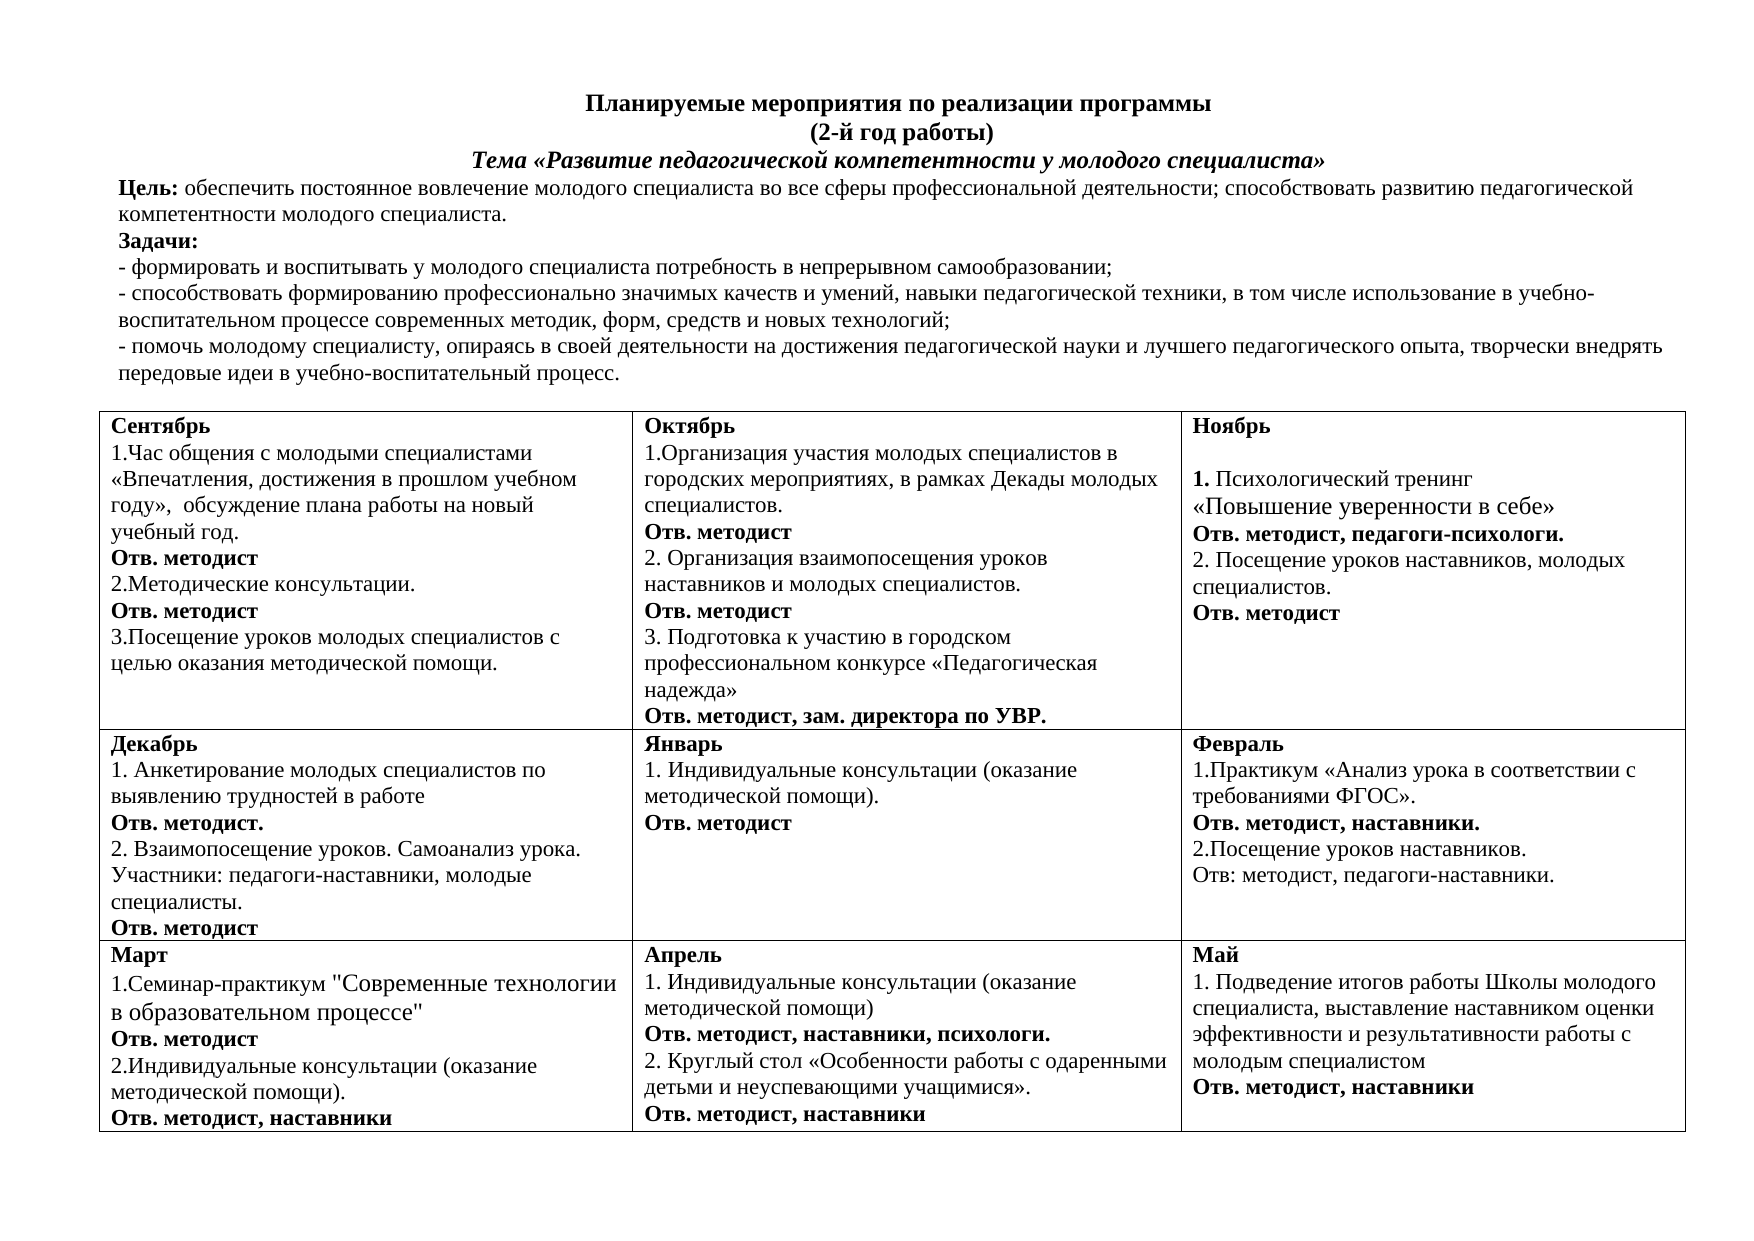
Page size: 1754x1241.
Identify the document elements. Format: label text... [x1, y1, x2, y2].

text (2-й год работы) [118, 117, 1679, 145]
table_cell Апрель 1. Индивидуальные консультации (оказание методической помощи) Отв. методист, наставники, психологи. 2. Круглый стол «Особенности работы с одаренными детьми и неуспевающими учащимися». Отв. методист, наставники [633, 941, 1181, 1131]
table_header Октябрь 1.Организация участия молодых специалистов в городских мероприятиях, в рамках Декады молодых специалистов. Отв. методист 2. Организация взаимопосещения уроков наставников и молодых специалистов. Отв. методист 3. Подготовка к участию в городском профессиональном конкурсе «Педагогическая надежда» Отв. методист, зам. директора по УВР. [633, 412, 1181, 728]
text Тема «Развитие педагогической компетентности у молодого специалиста» [118, 145, 1679, 174]
table_cell Декабрь 1. Анкетирование молодых специалистов по выявлению трудностей в работе Отв. методист. 2. Взаимопосещение уроков. Самоанализ урока. Участники: педагоги-наставники, молодые специалисты. Отв. методист [100, 730, 632, 940]
text - формировать и воспитывать у молодого специалиста потребность в непрерывном самообразовании; [118, 253, 1679, 279]
table_header Сентябрь 1.Час общения с молодыми специалистами «Впечатления, достижения в прошлом учебном году», обсуждение плана работы на новый учебный год. Отв. методист 2.Методические консультации. Отв. методист 3.Посещение уроков молодых специалистов с целью оказания методической помощи. [100, 412, 632, 728]
table_cell Май 1. Подведение итогов работы Школы молодого специалиста, выставление наставником оценки эффективности и результативности работы с молодым специалистом Отв. методист, наставники [1182, 941, 1685, 1131]
text Задачи: [118, 227, 1679, 253]
text - способствовать формированию профессионально значимых качеств и умений, навыки педагогической техники, в том числе использование в учебно-воспитательном процессе современных методик, форм, средств и новых технологий; [118, 279, 1679, 332]
table_cell Март 1.Семинар-практикум "Современные технологии в образовательном процессе" Отв. методист 2.Индивидуальные консультации (оказание методической помощи). Отв. методист, наставники [100, 941, 632, 1131]
text Планируемые мероприятия по реализации программы [118, 88, 1679, 117]
table_cell Январь 1. Индивидуальные консультации (оказание методической помощи). Отв. методист [633, 730, 1181, 940]
table_cell Февраль 1.Практикум «Анализ урока в соответствии с требованиями ФГОС». Отв. методист, наставники. 2.Посещение уроков наставников. Отв: методист, педагоги-наставники. [1182, 730, 1685, 940]
text Цель: обеспечить постоянное вовлечение молодого специалиста во все сферы профессиональной деятельности; способствовать развитию педагогической компетентности молодого специалиста. [118, 174, 1679, 227]
table_header Ноябрь 1. Психологический тренинг «Повышение уверенности в себе» Отв. методист, педагоги-психологи. 2. Посещение уроков наставников, молодых специалистов. Отв. методист [1182, 412, 1685, 728]
text - помочь молодому специалисту, опираясь в своей деятельности на достижения педагогической науки и лучшего педагогического опыта, творчески внедрять передовые идеи в учебно-воспитательный процесс. [118, 332, 1679, 385]
